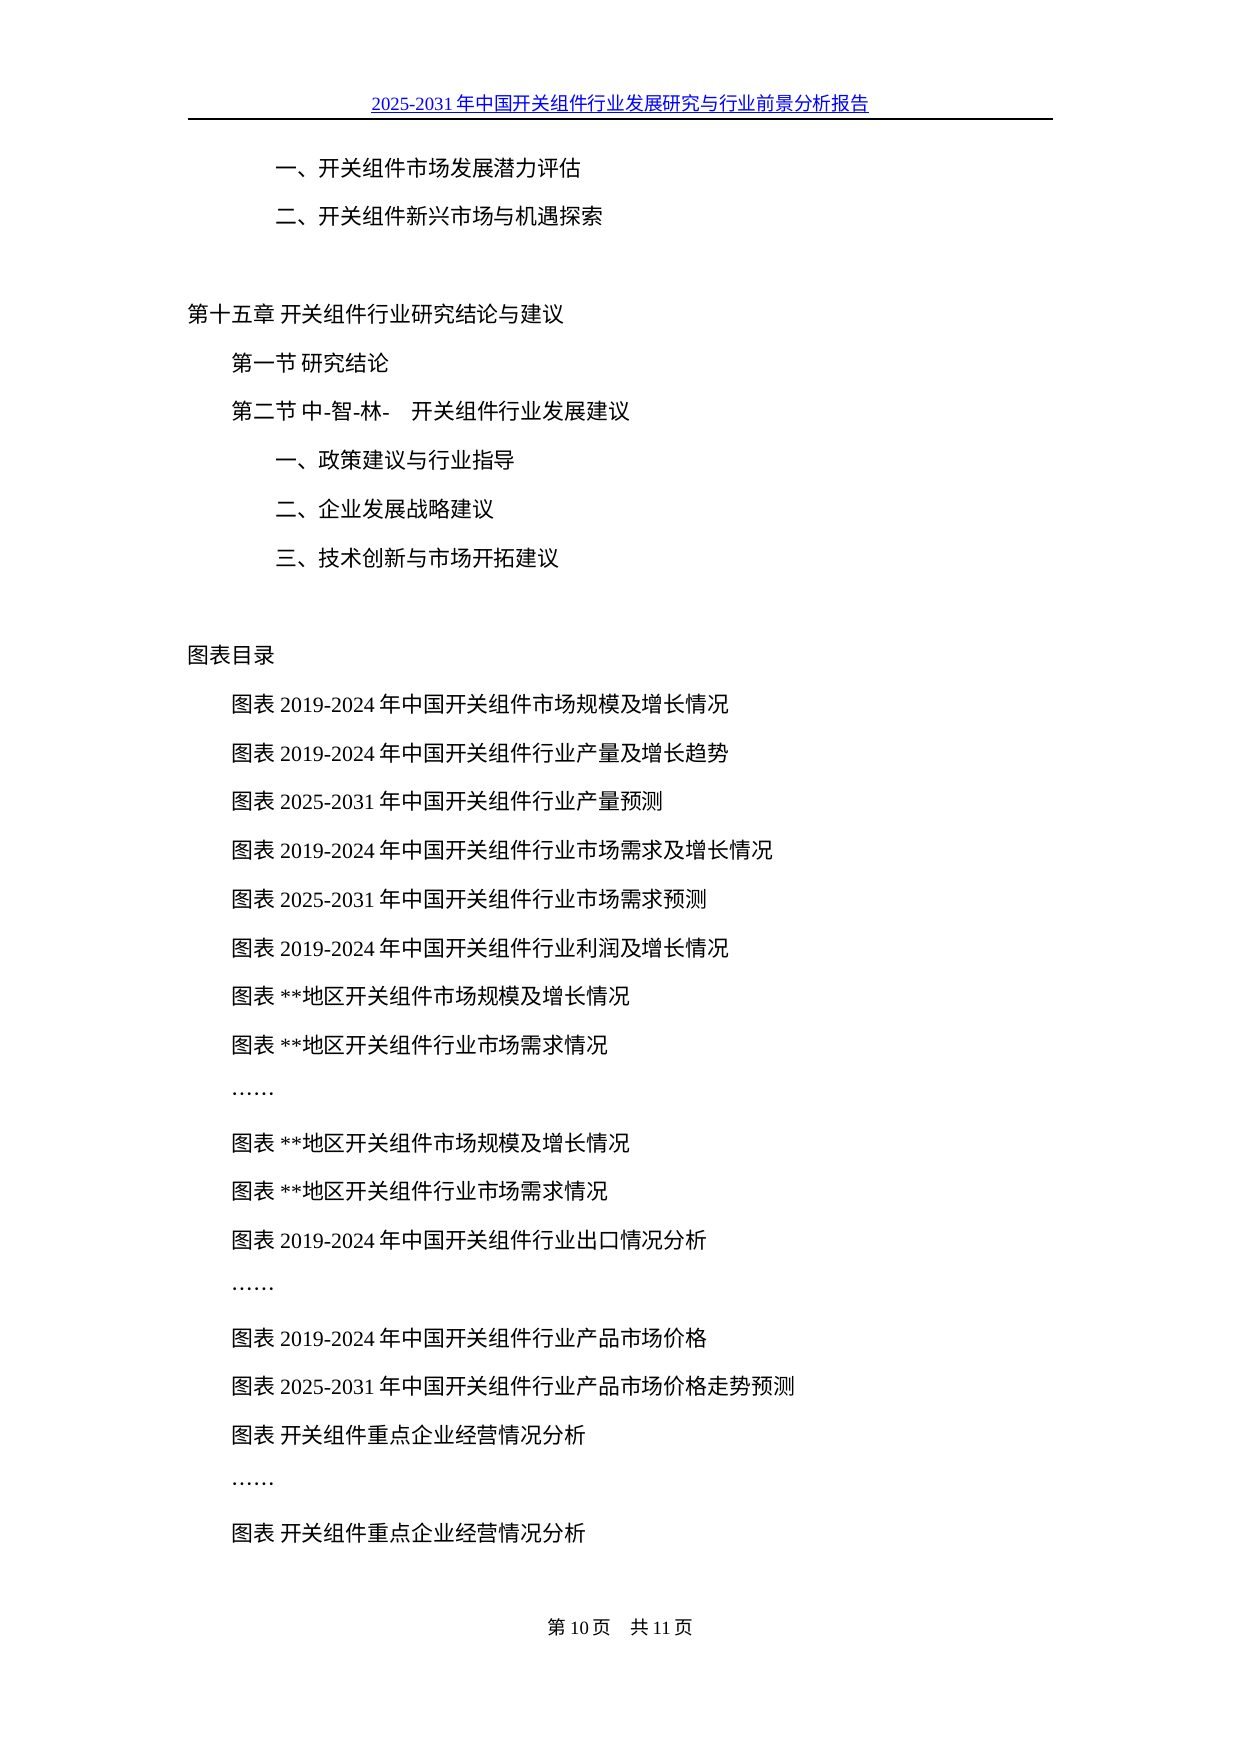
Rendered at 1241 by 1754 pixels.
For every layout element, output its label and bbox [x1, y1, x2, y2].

text [187, 150, 1053, 1548]
